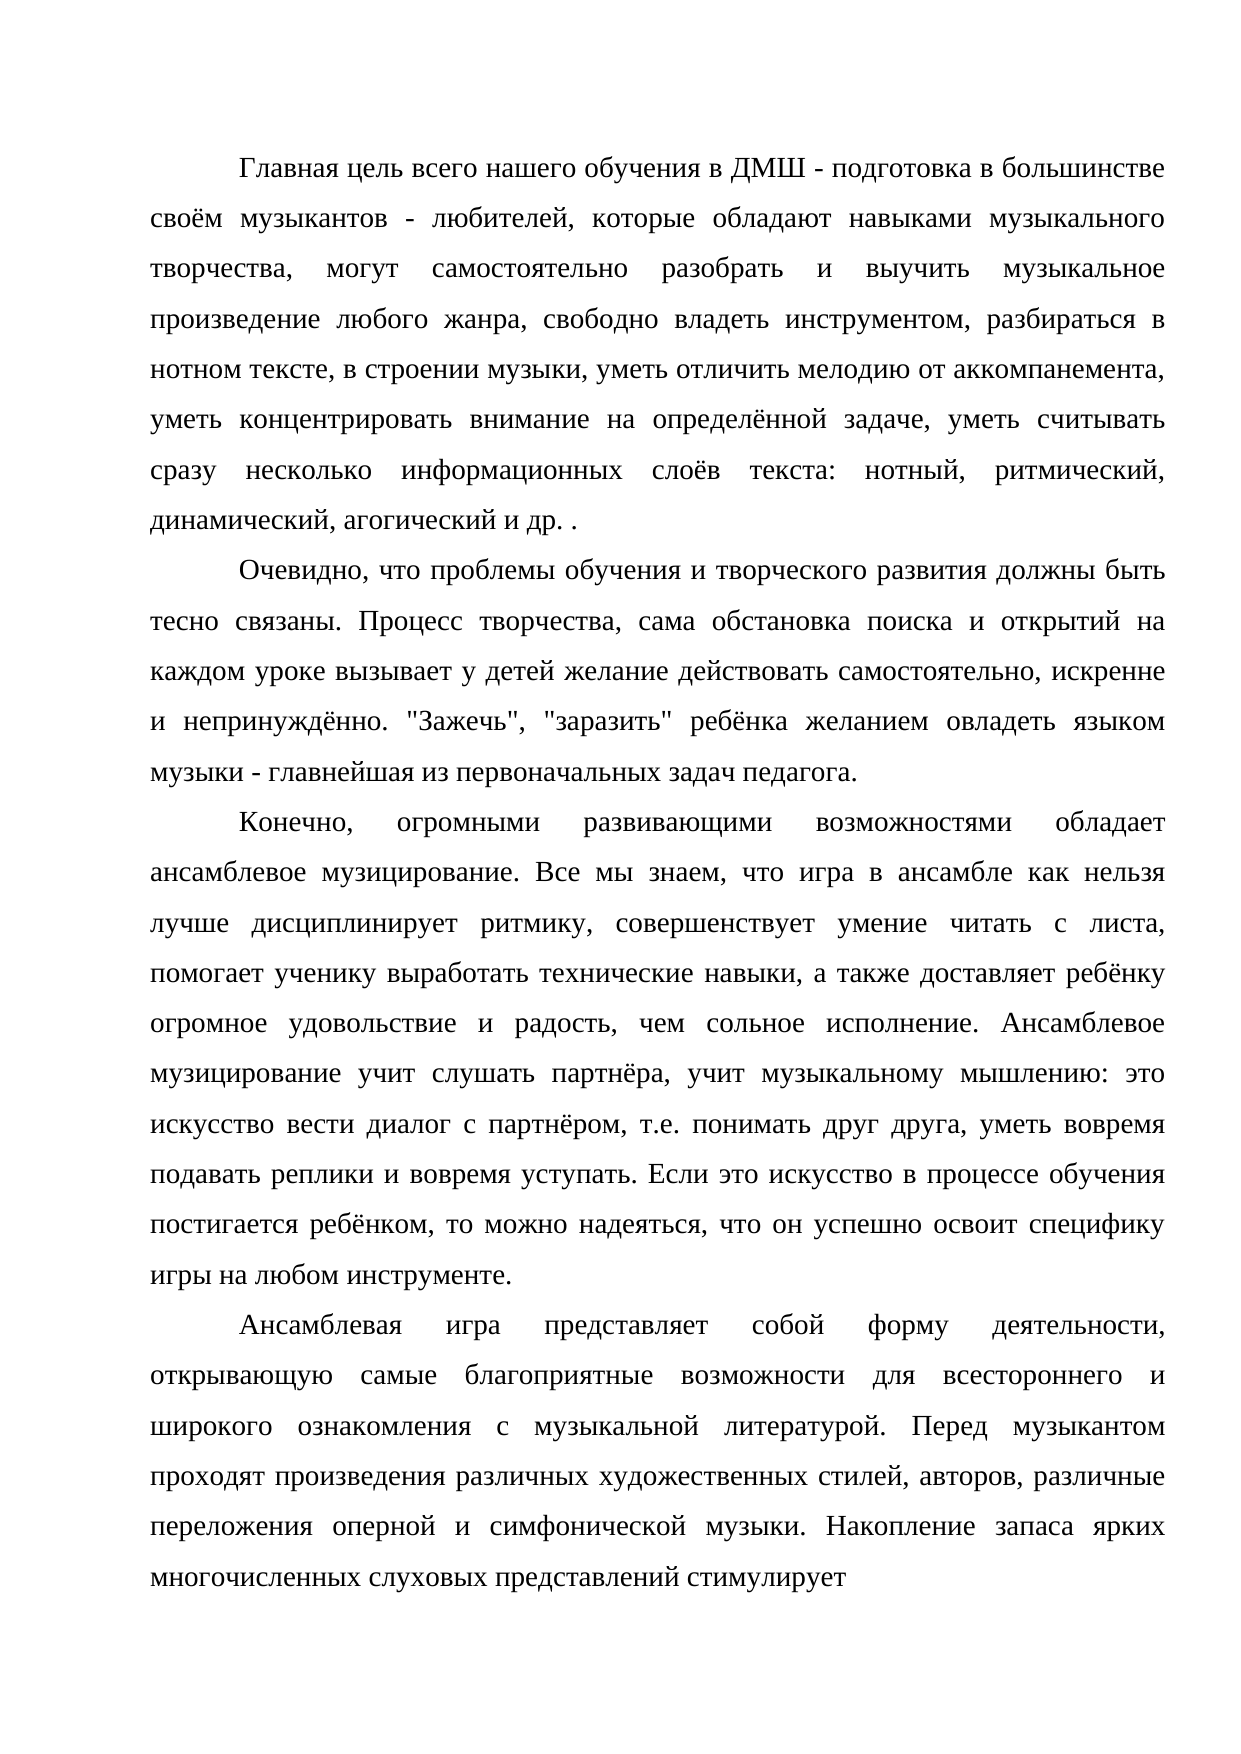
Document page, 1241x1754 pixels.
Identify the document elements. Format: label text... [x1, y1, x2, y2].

text Ансамблевая игра представляет собой форму деятельности, открывающую самые благоприятные возможности для всестороннего и широкого ознакомления с музыкальной литературой. Перед музыкантом проходят произведения различных художественных стилей, авторов, различные переложения оперной и симфонической музыки. Накопление запаса ярких многочисленных слуховых представлений стимулирует [150, 1307, 1166, 1592]
text Конечно, огромными развивающими возможностями обладает ансамблевое музицирование. Все мы знаем, что игра в ансамбле как нельзя лучше дисциплинирует ритмику, совершенствует умение читать с листа, помогает ученику выработать технические навыки, а также доставляет ребёнку огромное удовольствие и радость, чем сольное исполнение. Ансамблевое музицирование учит слушать партнёра, учит музыкальному мышлению: это искусство вести диалог с партнёром, т.е. понимать друг друга, уметь вовремя подавать реплики и вовремя уступать. Если это искусство в процессе обучения постигается ребёнком, то можно надеяться, что он успешно освоит специфику игры на любом инструменте. [150, 804, 1166, 1290]
text Главная цель всего нашего обучения в ДМШ - подготовка в большинстве своём музыкантов - любителей, которые обладают навыками музыкального творчества, могут самостоятельно разобрать и выучить музыкальное произведение любого жанра, свободно владеть инструментом, разбираться в нотном тексте, в строении музыки, уметь отличить мелодию от аккомпанемента, уметь концентрировать внимание на определённой задаче, уметь считывать сразу несколько информационных слоёв текста: нотный, ритмический, динамический, агогический и др. . [150, 150, 1166, 536]
text Очевидно, что проблемы обучения и творческого развития должны быть тесно связаны. Процесс творчества, сама обстановка поиска и открытий на каждом уроке вызывает у детей желание действовать самостоятельно, искренне и непринуждённо. "Зажечь", "заразить" ребёнка желанием овладеть языком музыки - главнейшая из первоначальных задач педагога. [150, 552, 1166, 787]
